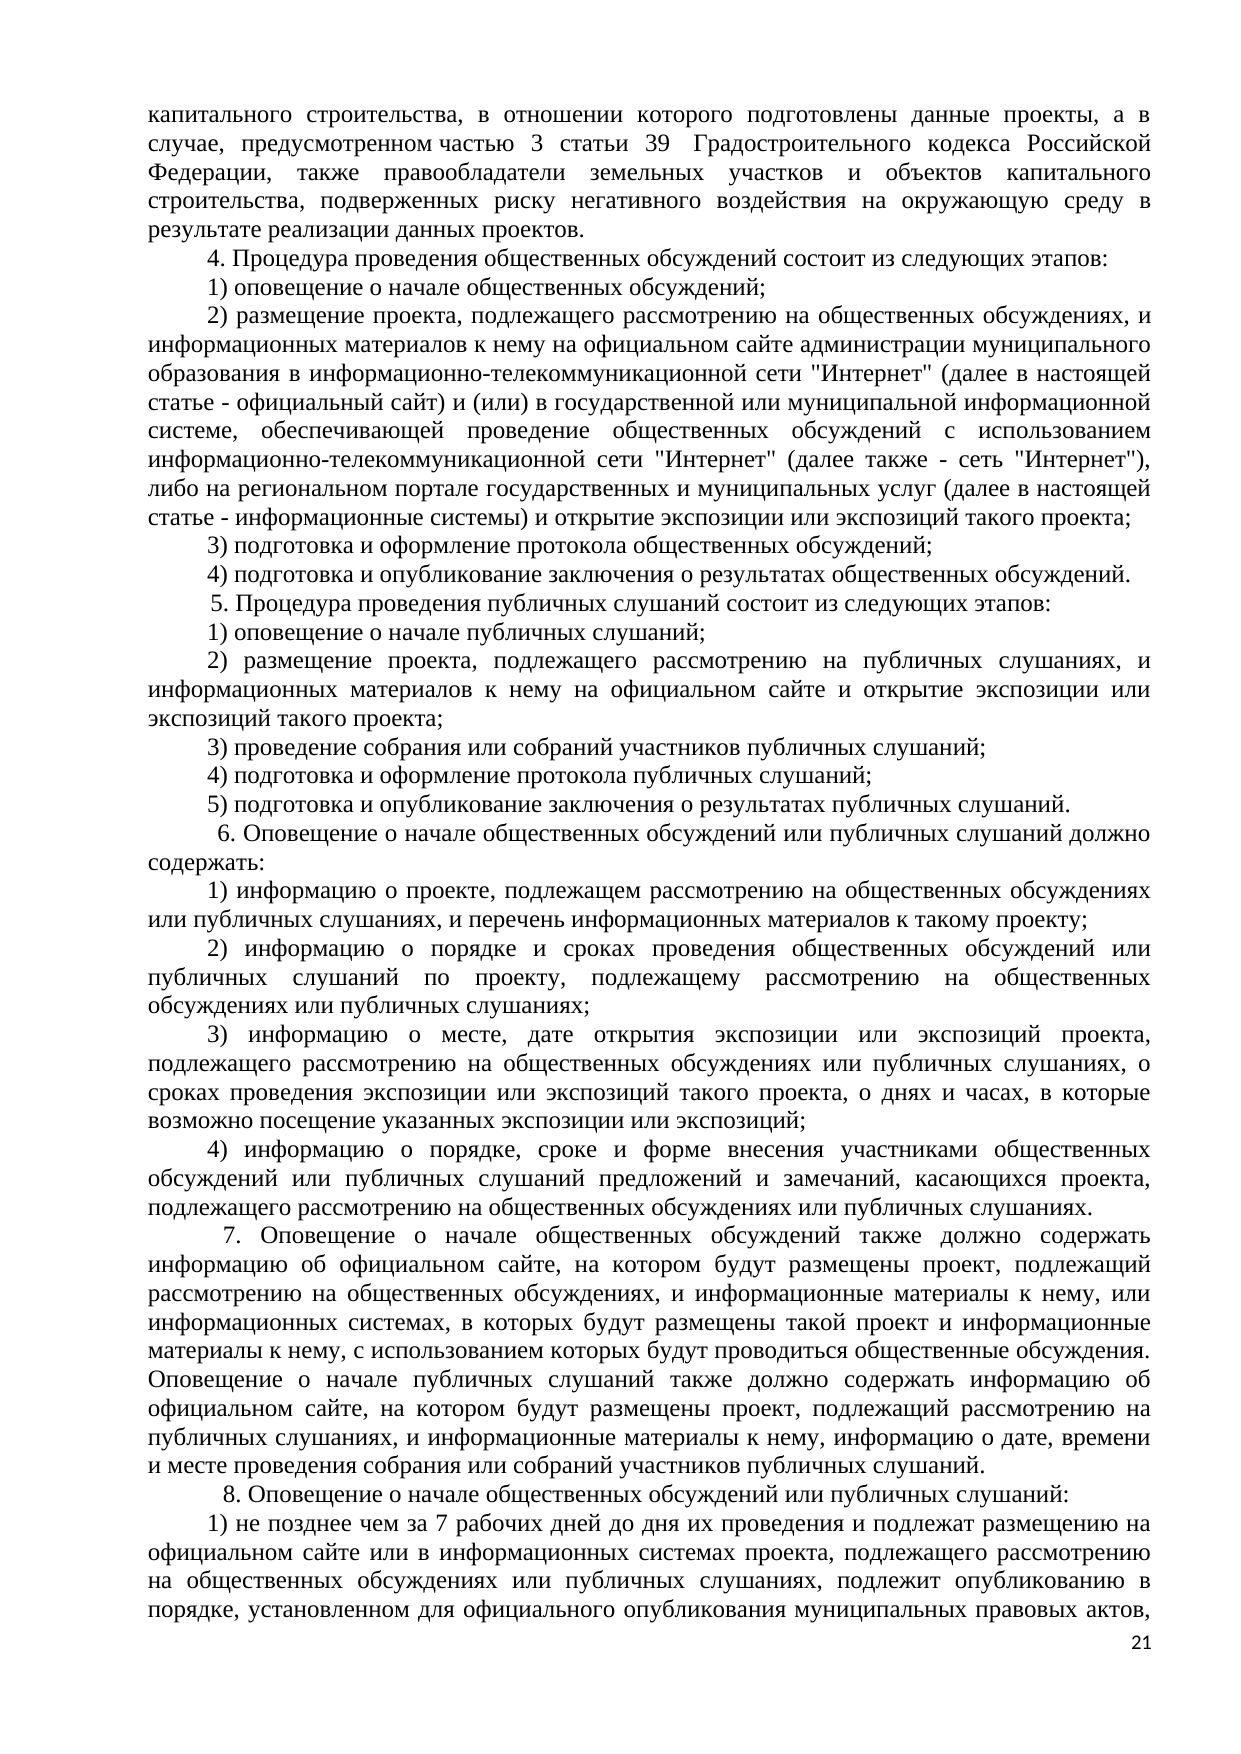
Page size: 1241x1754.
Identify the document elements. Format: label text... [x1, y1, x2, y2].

text 4) информацию о порядке, сроке и форме внесения участниками общественных обсуждений или публичных слушаний предложений и замечаний, касающихся проекта, подлежащего рассмотрению на общественных обсуждениях или публичных слушаниях. [148, 1134, 1152, 1220]
text 5) подготовка и опубликование заключения о результатах публичных слушаний. [148, 789, 1152, 818]
text 8. Оповещение о начале общественных обсуждений или публичных слушаний: [148, 1479, 1152, 1508]
text 1) информацию о проекте, подлежащем рассмотрению на общественных обсуждениях или публичных слушаниях, и перечень информационных материалов к такому проекту; [148, 875, 1152, 933]
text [148, 1508, 1152, 1623]
text 5. Процедура проведения публичных слушаний состоит из следующих этапов: [148, 588, 1152, 617]
text 7. Оповещение о начале общественных обсуждений также должно содержать информацию об официальном сайте, на котором будут размещены проект, подлежащий рассмотрению на общественных обсуждениях, и информационные материалы к нему, или информационных системах, в которых будут размещены такой проект и информационные материалы к нему, с использованием которых будут проводиться общественные обсуждения. Оповещение о начале публичных слушаний также должно содержать информацию об официальном сайте, на котором будут размещены проект, подлежащий рассмотрению на публичных слушаниях, и информационные материалы к нему, информацию о дате, времени и месте проведения собрания или собраний участников публичных слушаний. [148, 1220, 1152, 1479]
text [148, 99, 1152, 243]
text 3) проведение собрания или собраний участников публичных слушаний; [148, 732, 1152, 760]
text 4) подготовка и опубликование заключения о результатах общественных обсуждений. [148, 559, 1152, 588]
text 4) подготовка и оформление протокола публичных слушаний; [148, 760, 1152, 789]
text 2) информацию о порядке и сроках проведения общественных обсуждений или публичных слушаний по проекту, подлежащему рассмотрению на общественных обсуждениях или публичных слушаниях; [148, 933, 1152, 1019]
text 4. Процедура проведения общественных обсуждений состоит из следующих этапов: [148, 243, 1152, 272]
text 3) подготовка и оформление протокола общественных обсуждений; [148, 530, 1152, 559]
text 6. Оповещение о начале общественных обсуждений или публичных слушаний должно содержать: [148, 818, 1152, 875]
text 3) информацию о месте, дате открытия экспозиции или экспозиций проекта, подлежащего рассмотрению на общественных обсуждениях или публичных слушаниях, о сроках проведения экспозиции или экспозиций такого проекта, о днях и часах, в которые возможно посещение указанных экспозиции или экспозиций; [148, 1019, 1152, 1134]
text 2) размещение проекта, подлежащего рассмотрению на общественных обсуждениях, и информационных материалов к нему на официальном сайте администрации муниципального образования в информационно-телекоммуникационной сети "Интернет" (далее в настоящей статье - официальный сайт) и (или) в государственной или муниципальной информационной системе, обеспечивающей проведение общественных обсуждений с использованием информационно-телекоммуникационной сети "Интернет" (далее также - сеть "Интернет"), либо на региональном портале государственных и муниципальных услуг (далее в настоящей статье - информационные системы) и открытие экспозиции или экспозиций такого проекта; [148, 300, 1152, 530]
text 1) оповещение о начале публичных слушаний; [148, 617, 1152, 645]
text 2) размещение проекта, подлежащего рассмотрению на публичных слушаниях, и информационных материалов к нему на официальном сайте и открытие экспозиции или экспозиций такого проекта; [148, 645, 1152, 732]
text 1) оповещение о начале общественных обсуждений; [148, 272, 1152, 300]
